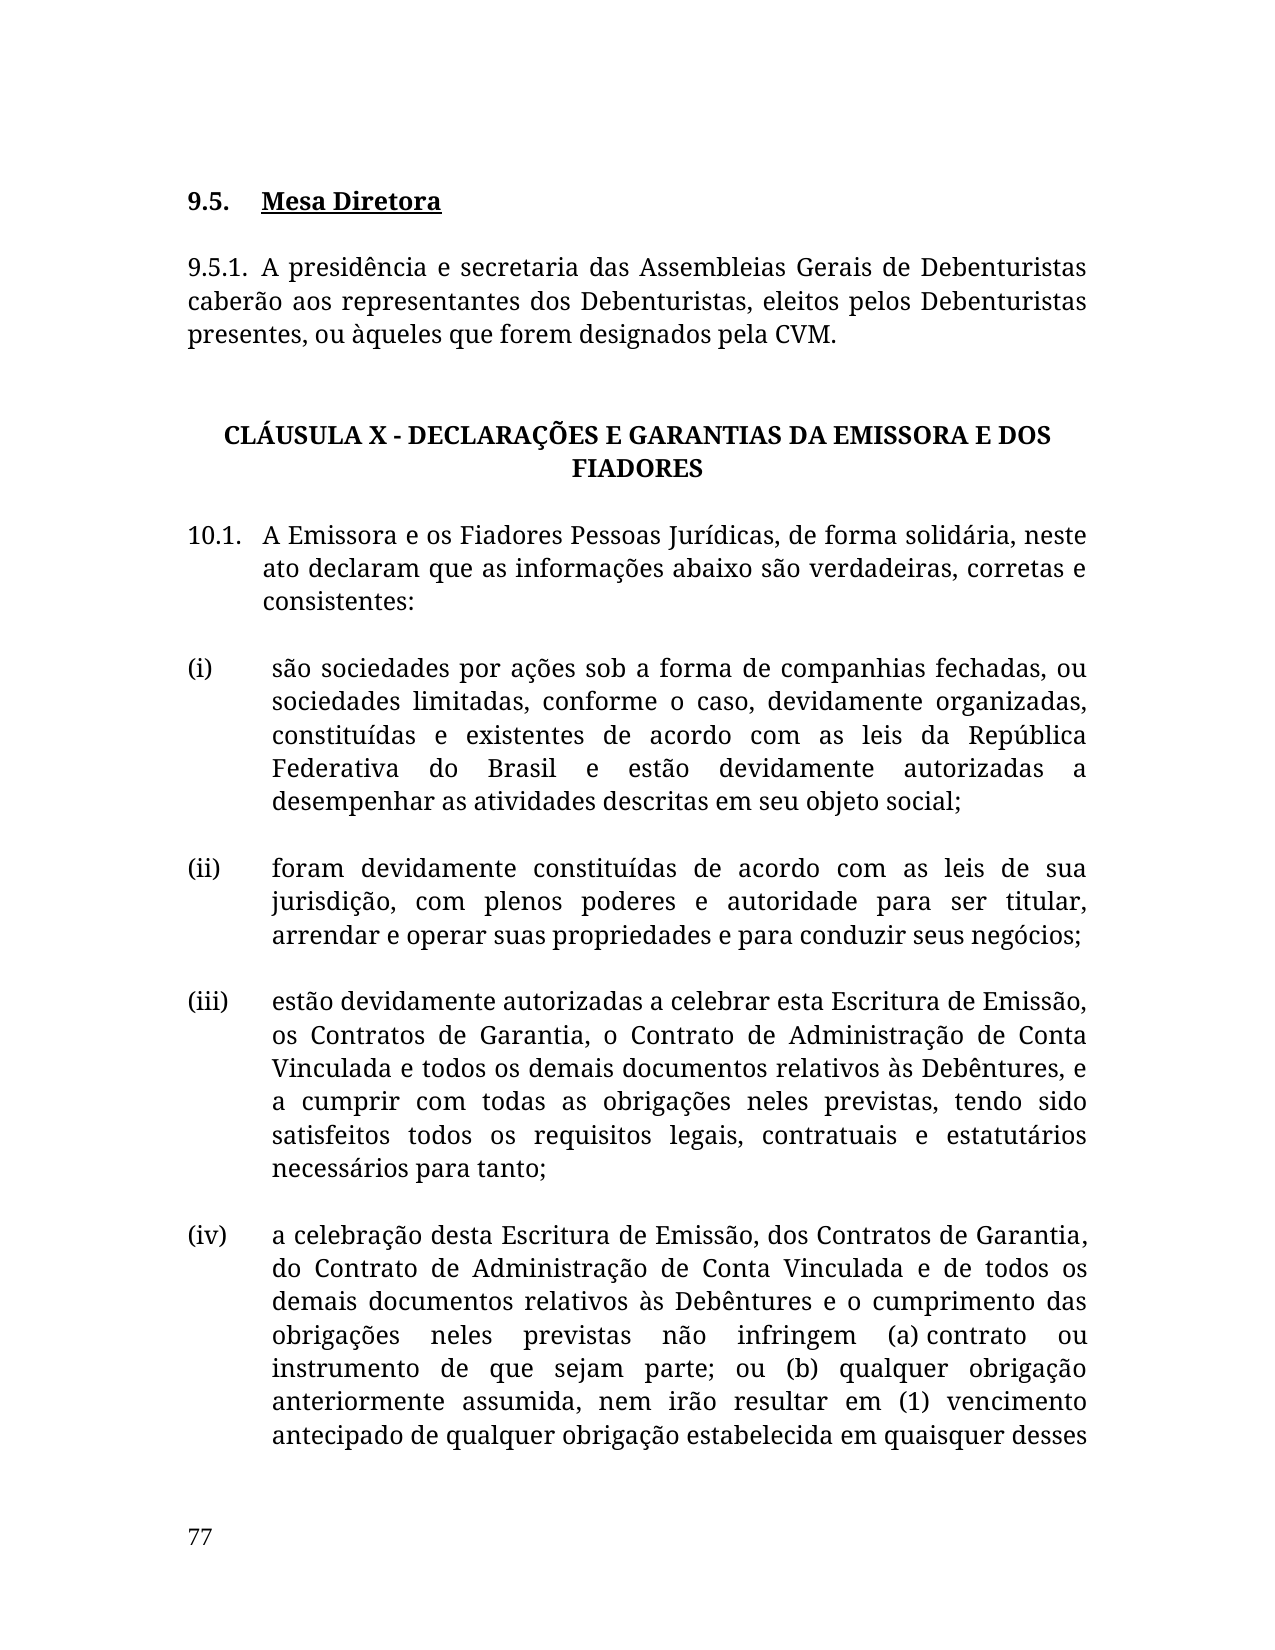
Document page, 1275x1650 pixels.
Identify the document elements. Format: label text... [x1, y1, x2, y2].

subtitle A presidência e secretaria das Assembleias Gerais de Debenturistas caberão aos representantes dos Debenturistas, eleitos pelos Debenturistas presentes, ou àqueles que forem designados pela CVM. [187, 250, 1088, 350]
list foram devidamente constituídas de acordo com as leis de sua jurisdição, com plenos poderes e autoridade para ser titular, arrendar e operar suas propriedades e para conduzir seus negócios; [187, 851, 1088, 951]
subtitle CLÁUSULA X - DECLARAÇÕES E GARANTIAS DA EMISSORA E DOS FIADORES [187, 417, 1088, 484]
list estão devidamente autorizadas a celebrar esta Escritura de Emissão, os Contratos de Garantia, o Contrato de Administração de Conta Vinculada e todos os demais documentos relativos às Debêntures, e a cumprir com todas as obrigações neles previstas, tendo sido satisfeitos todos os requisitos legais, contratuais e estatutários necessários para tanto; [187, 984, 1088, 1184]
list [187, 1217, 1088, 1451]
subtitle A Emissora e os Fiadores Pessoas Jurídicas, de forma solidária, neste ato declaram que as informações abaixo são verdadeiras, corretas e consistentes: [187, 517, 1088, 617]
subtitle Mesa Diretora [187, 183, 1088, 217]
list são sociedades por ações sob a forma de companhias fechadas, ou sociedades limitadas, conforme o caso, devidamente organizadas, constituídas e existentes de acordo com as leis da República Federativa do Brasil e estão devidamente autorizadas a desempenhar as atividades descritas em seu objeto social; [187, 651, 1088, 817]
